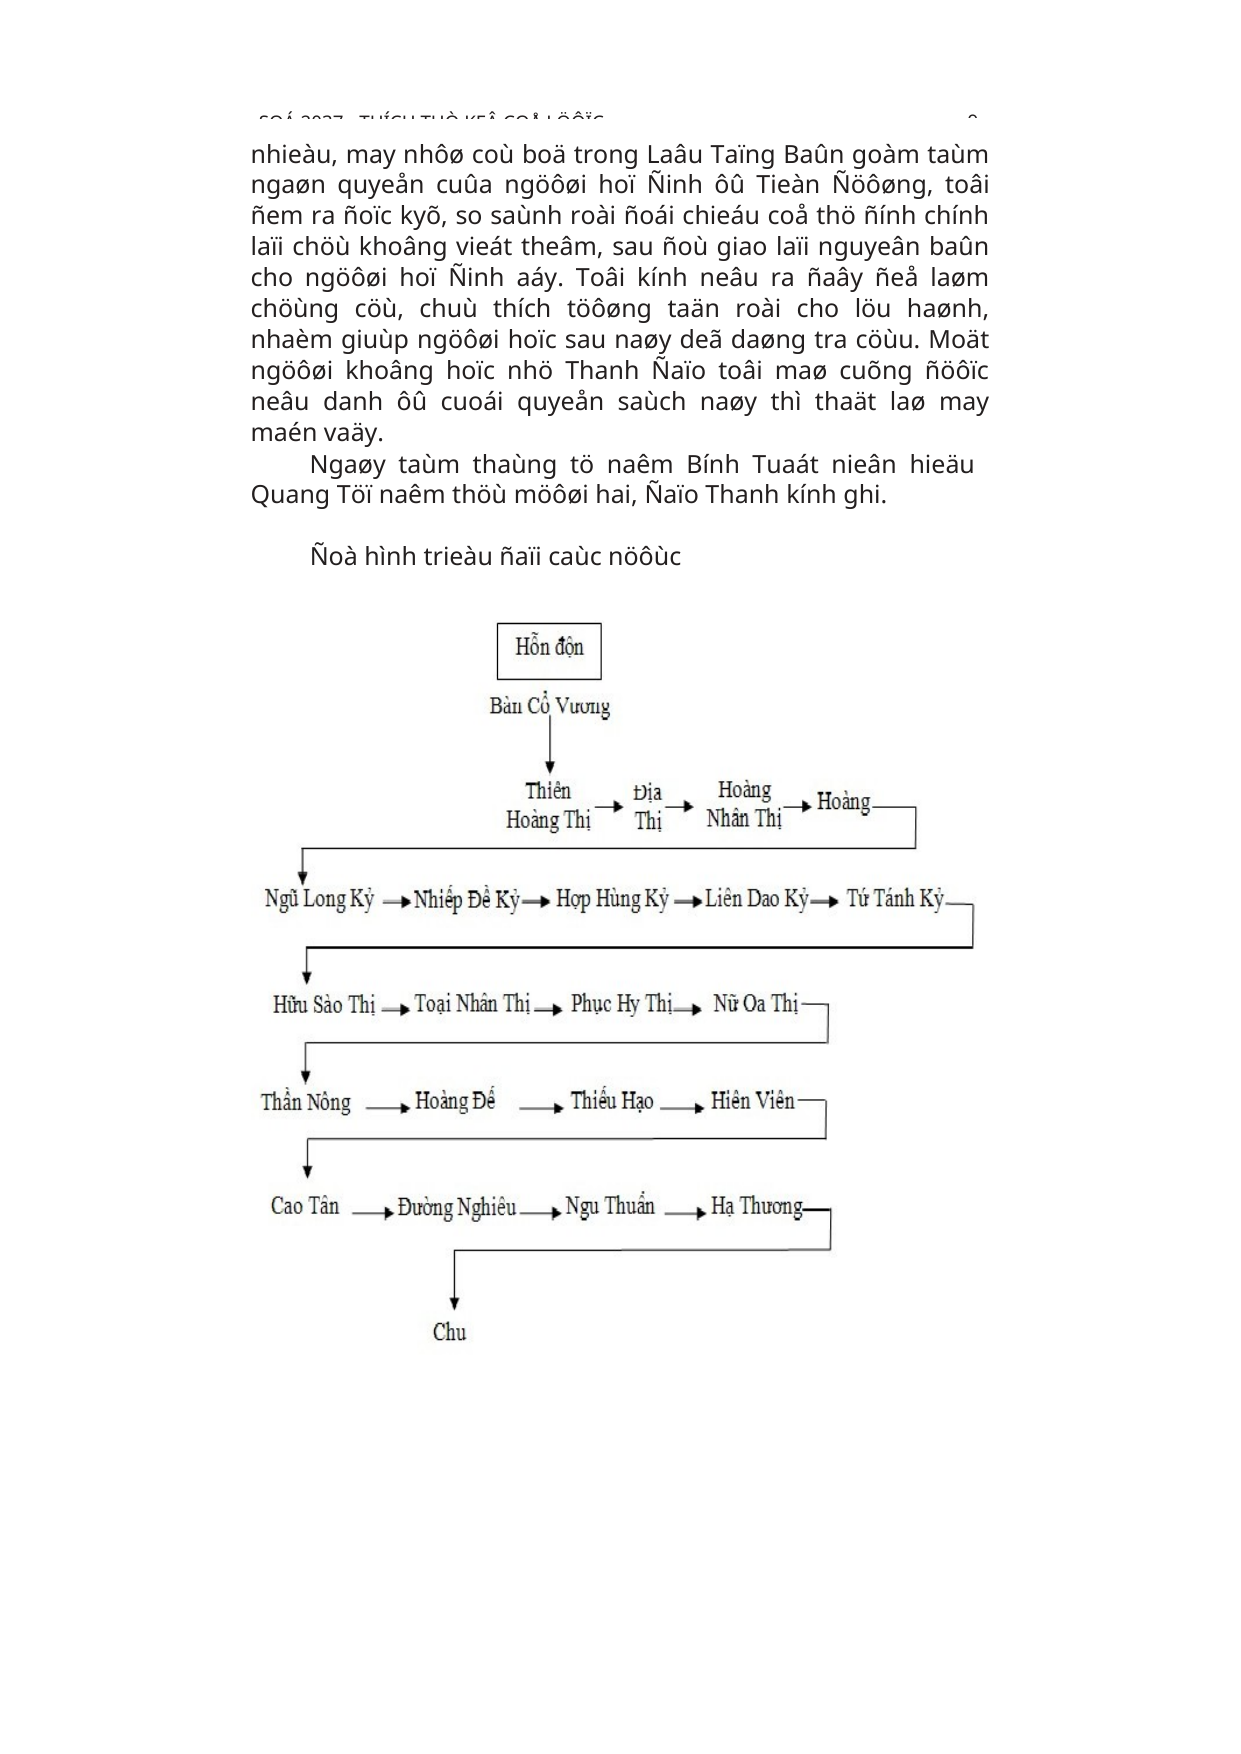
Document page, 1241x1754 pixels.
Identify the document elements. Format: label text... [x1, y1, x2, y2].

picture [250, 620, 977, 1355]
text nhieàu, may nhôø coù boä trong Laâu Taïng Baûn goàm taùm ngaøn quyeån cuûa ngöôøi hoï Ñinh ôû Tieàn Ñöôøng, toâi ñem ra ñoïc kyõ, so saùnh roài ñoái chieáu coå thö ñính chính laïi chöù khoâng vieát theâm, sau ñoù giao laïi nguyeân baûn cho ngöôøi hoï Ñinh aáy. Toâi kính neâu ra ñaây ñeå laøm chöùng cöù, chuù thích töôøng taän roài cho löu haønh, nhaèm giuùp ngöôøi hoïc sau naøy deã daøng tra cöùu. Moät ngöôøi khoâng hoïc nhö Thanh Ñaïo toâi maø cuõng ñöôïc neâu danh ôû cuoái quyeån saùch naøy thì thaät laø may maén vaäy. [250, 138, 990, 449]
text Ñoà hình trieàu ñaïi caùc nöôùc [309, 538, 1065, 572]
text Ngaøy taùm thaùng tö naêm Bính Tuaát nieân hieäu Quang Töï naêm thöù möôøi hai, Ñaïo Thanh kính ghi. [250, 449, 976, 511]
